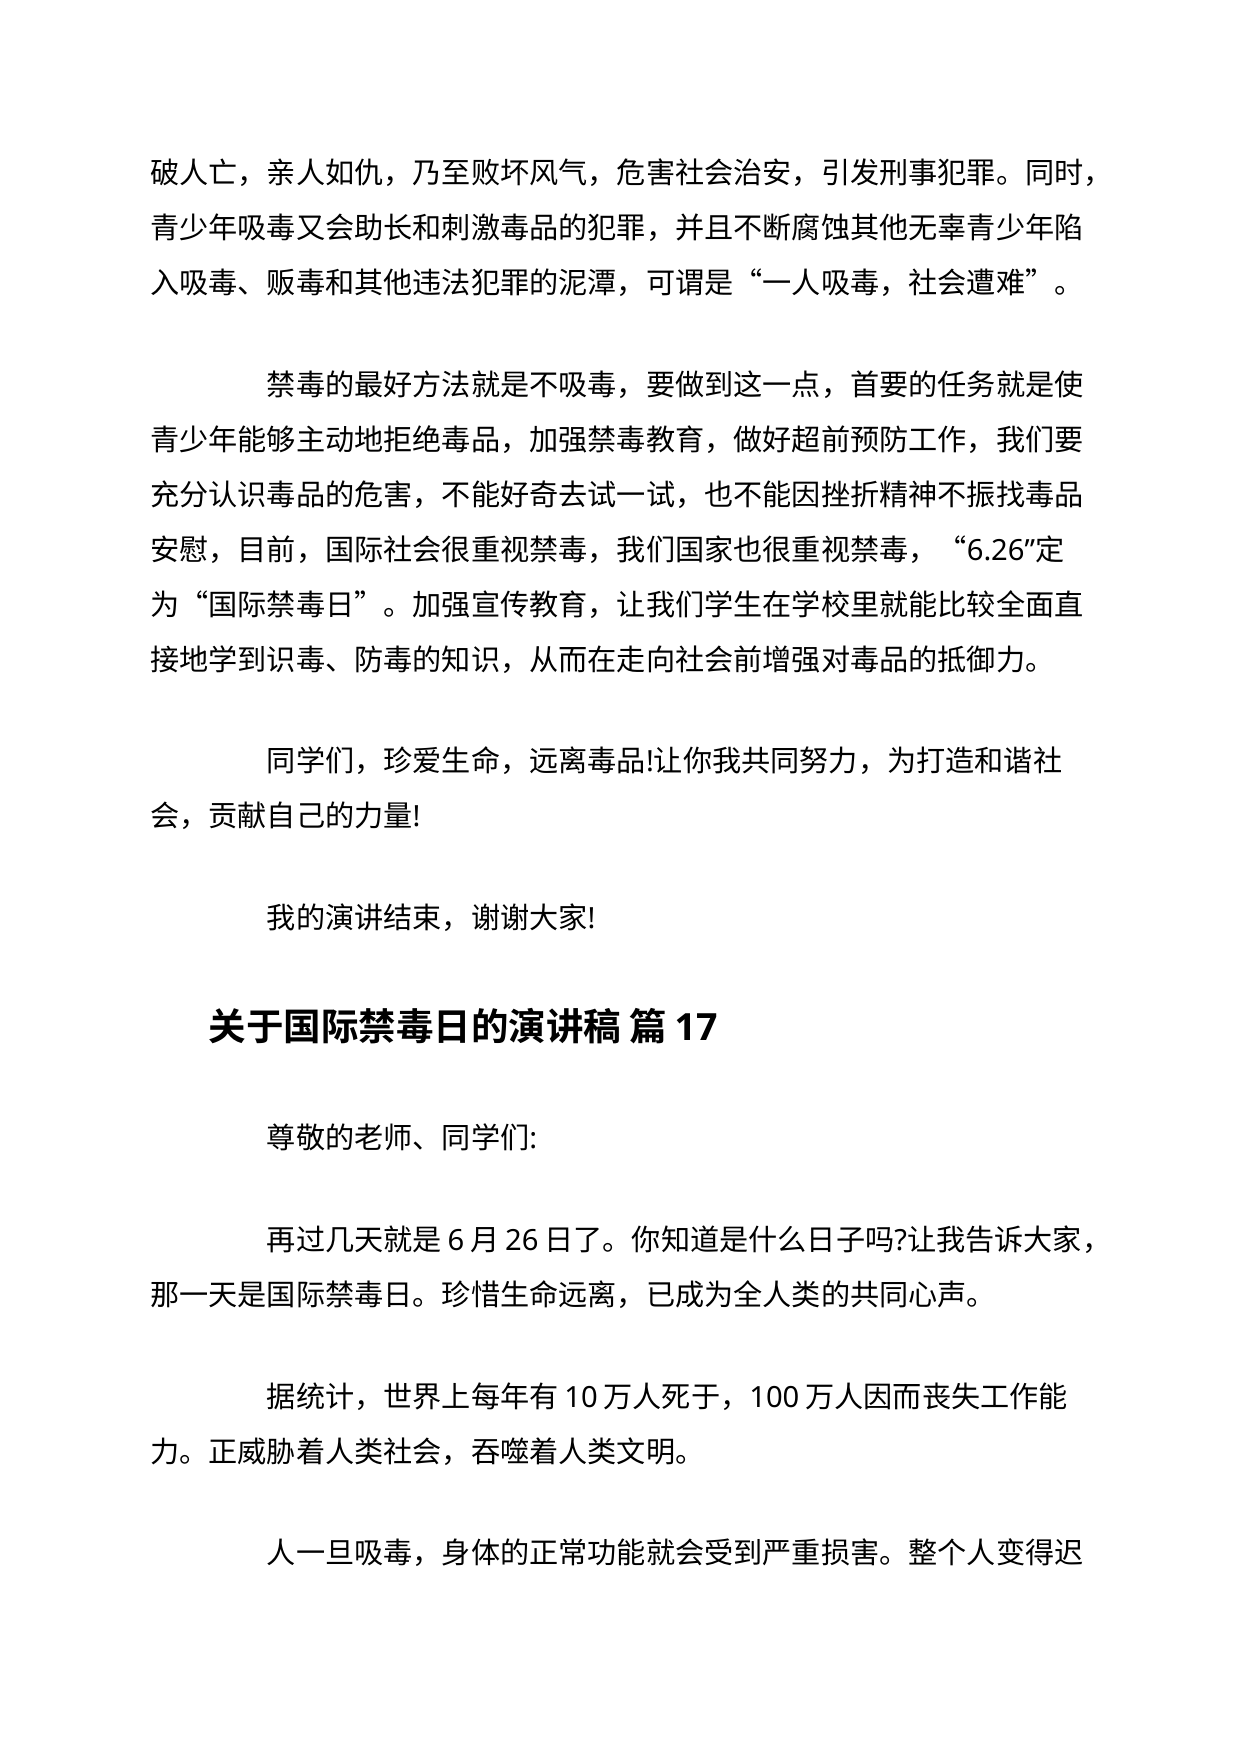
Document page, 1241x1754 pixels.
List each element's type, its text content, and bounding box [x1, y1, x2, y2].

text 据统计，世界上每年有10万人死于，100万人因而丧失工作能力。正威胁着人类社会，吞噬着人类文明。 [150, 1373, 1090, 1471]
text 关于国际禁毒日的演讲稿 篇17 [150, 997, 1090, 1051]
text 尊敬的老师、同学们: [150, 1114, 1090, 1157]
text 我的演讲结束，谢谢大家! [150, 895, 1090, 937]
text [150, 1530, 1090, 1572]
text 禁毒的最好方法就是不吸毒，要做到这一点，首要的任务就是使青少年能够主动地拒绝毒品，加强禁毒教育，做好超前预防工作，我们要充分认识毒品的危害，不能好奇去试一试，也不能因挫折精神不振找毒品安慰，目前，国际社会很重视禁毒，我们国家也很重视禁毒，“6.26”定为“国际禁毒日”。加强宣传教育，让我们学生在学校里就能比较全面直接地学到识毒、防毒的知识，从而在走向社会前增强对毒品的抵御力。 [150, 362, 1090, 678]
text 同学们，珍爱生命，远离毒品!让你我共同努力，为打造和谐社会，贡献自己的力量! [150, 738, 1090, 835]
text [150, 150, 1090, 302]
text 再过几天就是6月26日了。你知道是什么日子吗?让我告诉大家，那一天是国际禁毒日。珍惜生命远离，已成为全人类的共同心声。 [150, 1216, 1090, 1314]
